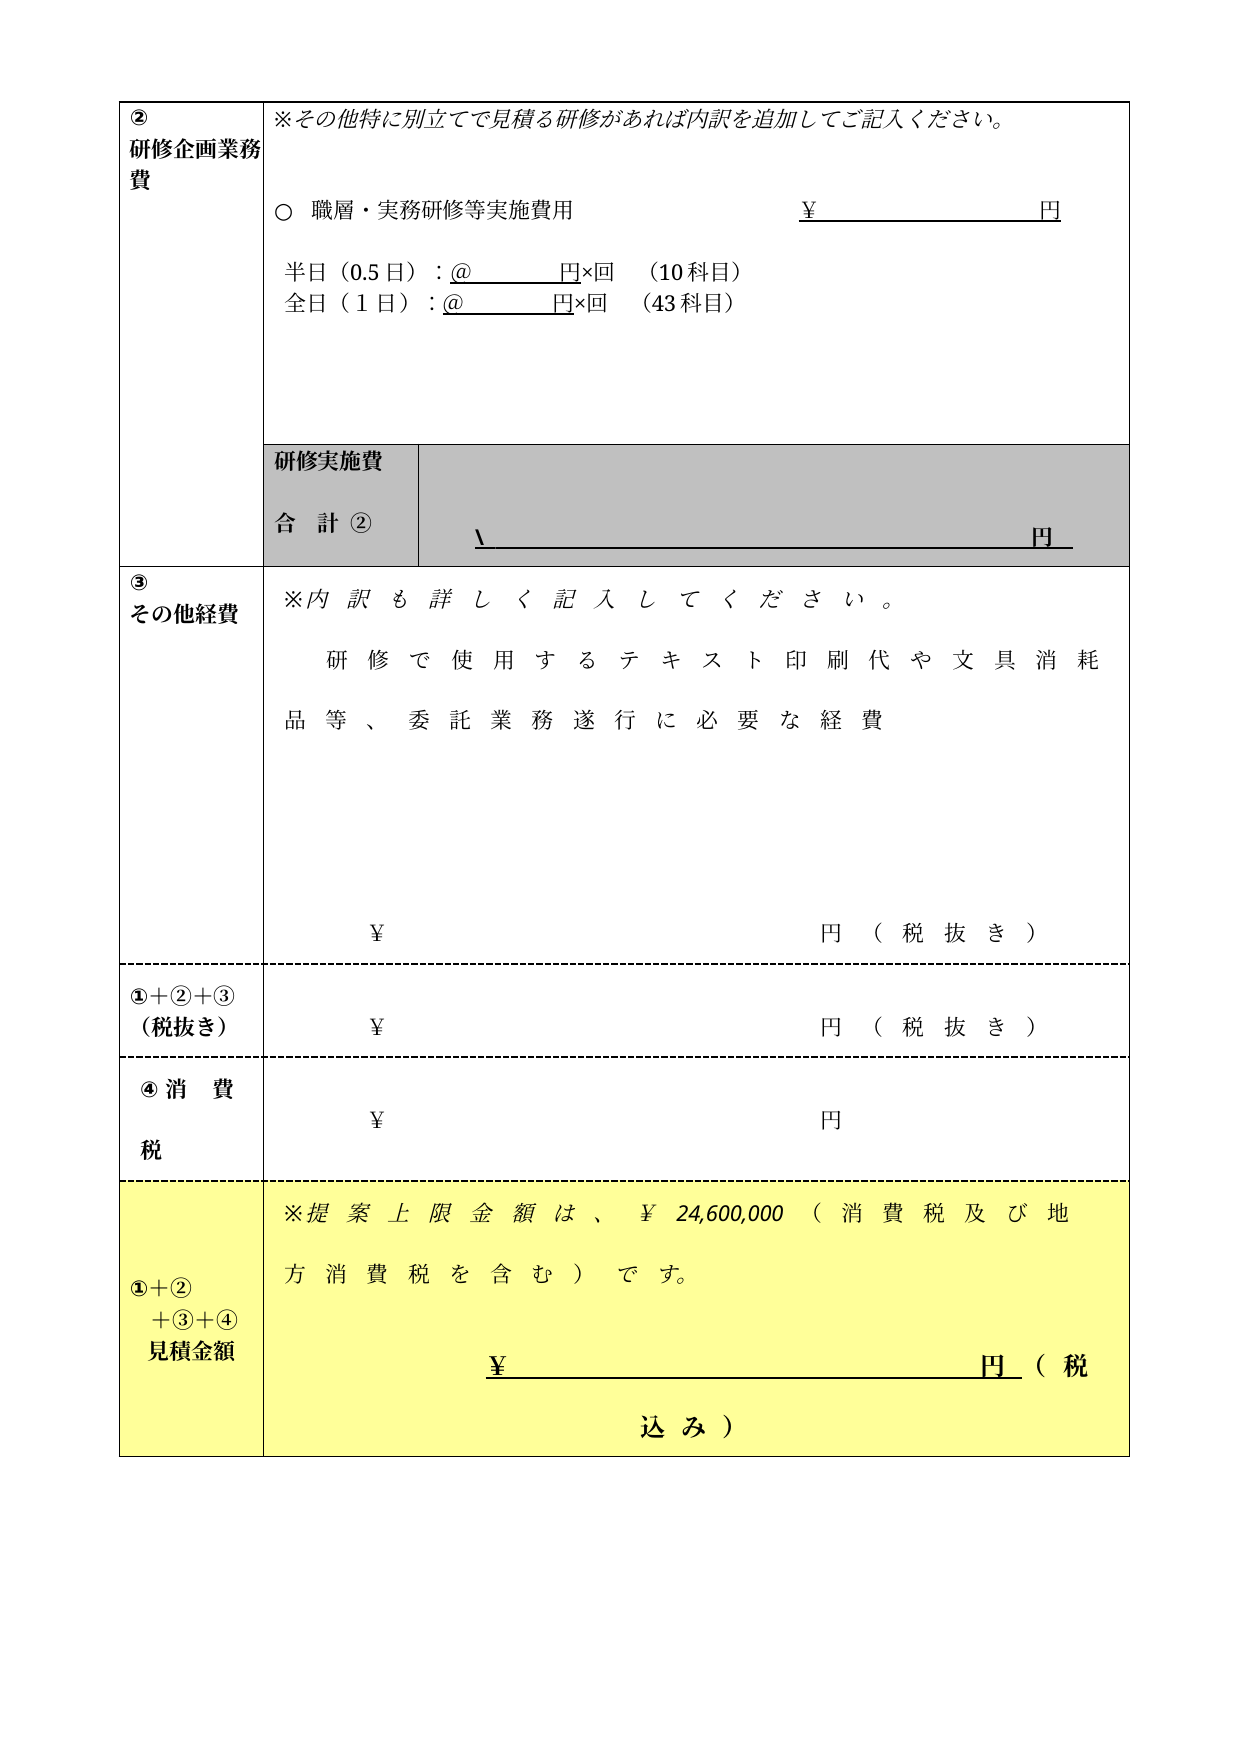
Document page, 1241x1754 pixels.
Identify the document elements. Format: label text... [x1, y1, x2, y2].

table_cell ※内訳も詳しく記入してください。 研修で使用するテキスト印刷代や文具消耗品等、委託業務遂行に必要な経費 ￥ 円（税抜き） [264, 567, 1129, 963]
table_cell ※その他特に別立てで見積る研修があれば内訳を追加してご記入ください。 職層・実務研修等実施費用 ￥ 円 半日（0.5日）：＠ 円×回 （10科目） 全日（１日）：＠ 円×回 （43科目） [264, 103, 1129, 443]
table_cell 研修実施費 合 計 ② [264, 445, 418, 566]
table_cell ③ その他経費 [120, 567, 263, 963]
table_cell ※提案上限金額は、￥24,600,000（消費税及び地方消費税を含む）です。 ￥ 円（税込み） [264, 1180, 1129, 1456]
table_cell ④消費税 [120, 1056, 263, 1180]
table_cell ￥ 円（税抜き） [264, 963, 1129, 1056]
table_cell ①＋② ＋③＋④ 見積金額 [120, 1180, 263, 1456]
table_cell \ 円 [419, 445, 1129, 566]
table_cell ①＋②＋③ （税抜き） [120, 963, 263, 1056]
table_cell ② 研修企画業務費 [120, 103, 263, 566]
table_cell ￥ 円 [264, 1056, 1129, 1180]
